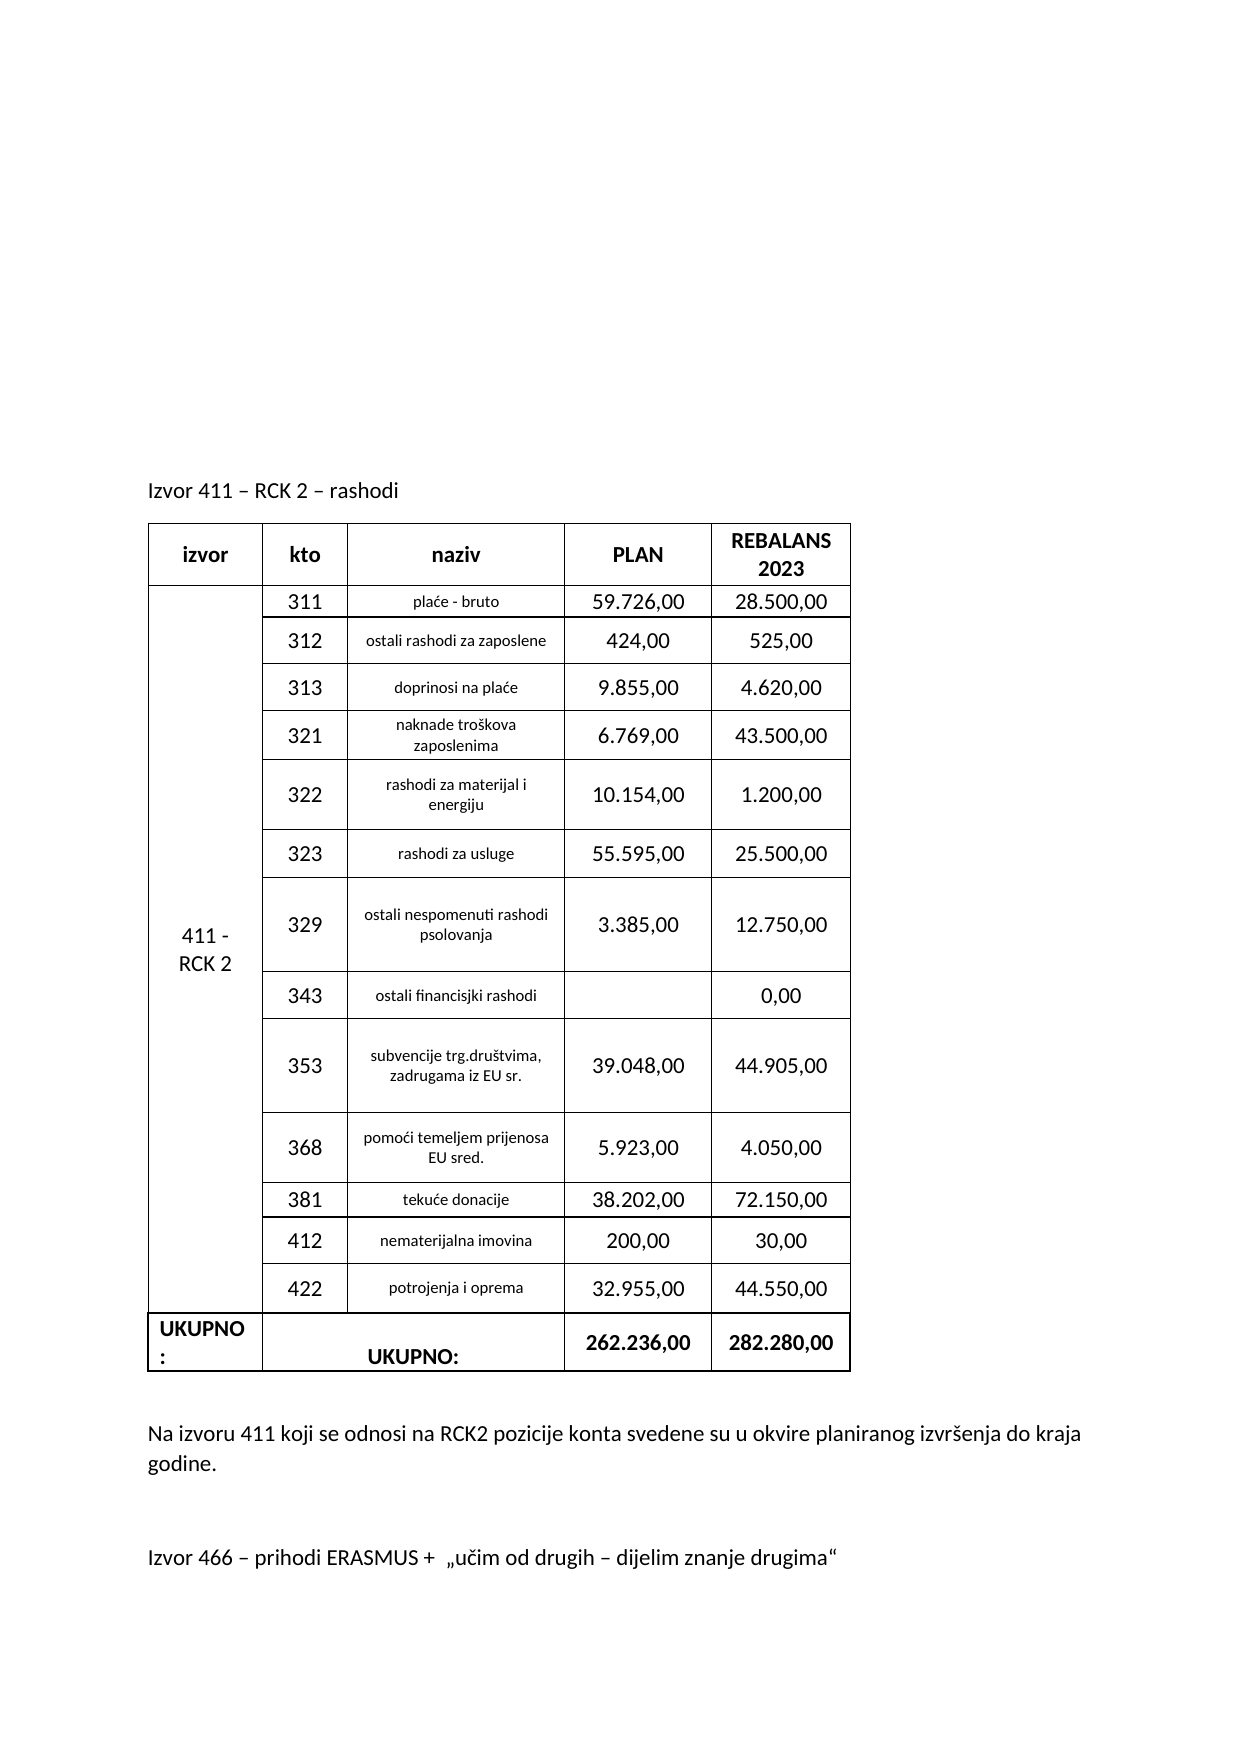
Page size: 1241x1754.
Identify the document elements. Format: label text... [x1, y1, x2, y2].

table_cell 313 [263, 664, 347, 710]
table_cell 422 [263, 1264, 347, 1312]
table_cell 411 - RCK 2 [149, 586, 262, 1312]
table_cell 4.620,00 [712, 664, 850, 710]
table_cell 6.769,00 [565, 711, 711, 758]
table_header REBALANS 2023 [712, 524, 850, 585]
table_header kto [263, 524, 347, 585]
text Izvor 411 – RCK 2 – rashodi [148, 476, 1093, 504]
table_cell 525,00 [712, 618, 850, 663]
table_cell ostali financisjki rashodi [348, 972, 564, 1018]
table_cell pomoći temeljem prijenosa EU sred. [348, 1113, 564, 1182]
table_cell 72.150,00 [712, 1183, 850, 1216]
table_cell rashodi za usluge [348, 830, 564, 877]
table_cell 44.905,00 [712, 1019, 850, 1112]
table_cell 12.750,00 [712, 878, 850, 971]
table_cell 282.280,00 [712, 1314, 849, 1370]
table_header naziv [348, 524, 564, 585]
table_cell UKUPNO: [149, 1314, 262, 1370]
table_cell 0,00 [712, 972, 850, 1018]
table_cell nematerijalna imovina [348, 1218, 564, 1263]
table_cell rashodi za materijal i energiju [348, 760, 564, 829]
table_cell 3.385,00 [565, 878, 711, 971]
text Izvor 466 – prihodi ERASMUS + „učim od drugih – dijelim znanje drugima“ [148, 1543, 1093, 1571]
table_cell [565, 972, 711, 1018]
table_header izvor [149, 524, 262, 585]
table_cell 32.955,00 [565, 1264, 711, 1312]
table_cell 323 [263, 830, 347, 877]
table_header PLAN [565, 524, 711, 585]
table_cell 321 [263, 711, 347, 758]
table_cell ostali rashodi za zaposlene [348, 618, 564, 663]
table_cell 311 [263, 586, 347, 616]
table_cell 1.200,00 [712, 760, 850, 829]
table_cell subvencije trg.društvima, zadrugama iz EU sr. [348, 1019, 564, 1112]
table_cell 9.855,00 [565, 664, 711, 710]
table_cell 368 [263, 1113, 347, 1182]
table_cell 55.595,00 [565, 830, 711, 877]
table_cell 39.048,00 [565, 1019, 711, 1112]
table_cell 4.050,00 [712, 1113, 850, 1182]
table_cell 43.500,00 [712, 711, 850, 758]
table_cell naknade troškova zaposlenima [348, 711, 564, 758]
table_cell 44.550,00 [712, 1264, 850, 1312]
table_cell ostali nespomenuti rashodi psolovanja [348, 878, 564, 971]
table_cell 200,00 [565, 1218, 711, 1263]
table_cell 322 [263, 760, 347, 829]
table_cell 343 [263, 972, 347, 1018]
table_cell 312 [263, 618, 347, 663]
table_cell 25.500,00 [712, 830, 850, 877]
table_cell 30,00 [712, 1218, 850, 1263]
table_cell doprinosi na plaće [348, 664, 564, 710]
table_cell 412 [263, 1218, 347, 1263]
table_cell tekuće donacije [348, 1183, 564, 1216]
table_cell potrojenja i oprema [348, 1264, 564, 1312]
table_cell 329 [263, 878, 347, 971]
table_cell 262.236,00 [565, 1314, 711, 1370]
table_cell 38.202,00 [565, 1183, 711, 1216]
table_cell 5.923,00 [565, 1113, 711, 1182]
text Na izvoru 411 koji se odnosi na RCK2 pozicije konta svedene su u okvire planiranog izvršenja do kraja godine. [148, 1419, 1093, 1477]
table_cell UKUPNO: [263, 1314, 564, 1370]
table_cell 28.500,00 [712, 586, 850, 616]
table_cell 353 [263, 1019, 347, 1112]
table_cell 59.726,00 [565, 586, 711, 616]
table_cell plaće - bruto [348, 586, 564, 616]
table_cell 381 [263, 1183, 347, 1216]
table_cell 424,00 [565, 618, 711, 663]
table_cell 10.154,00 [565, 760, 711, 829]
